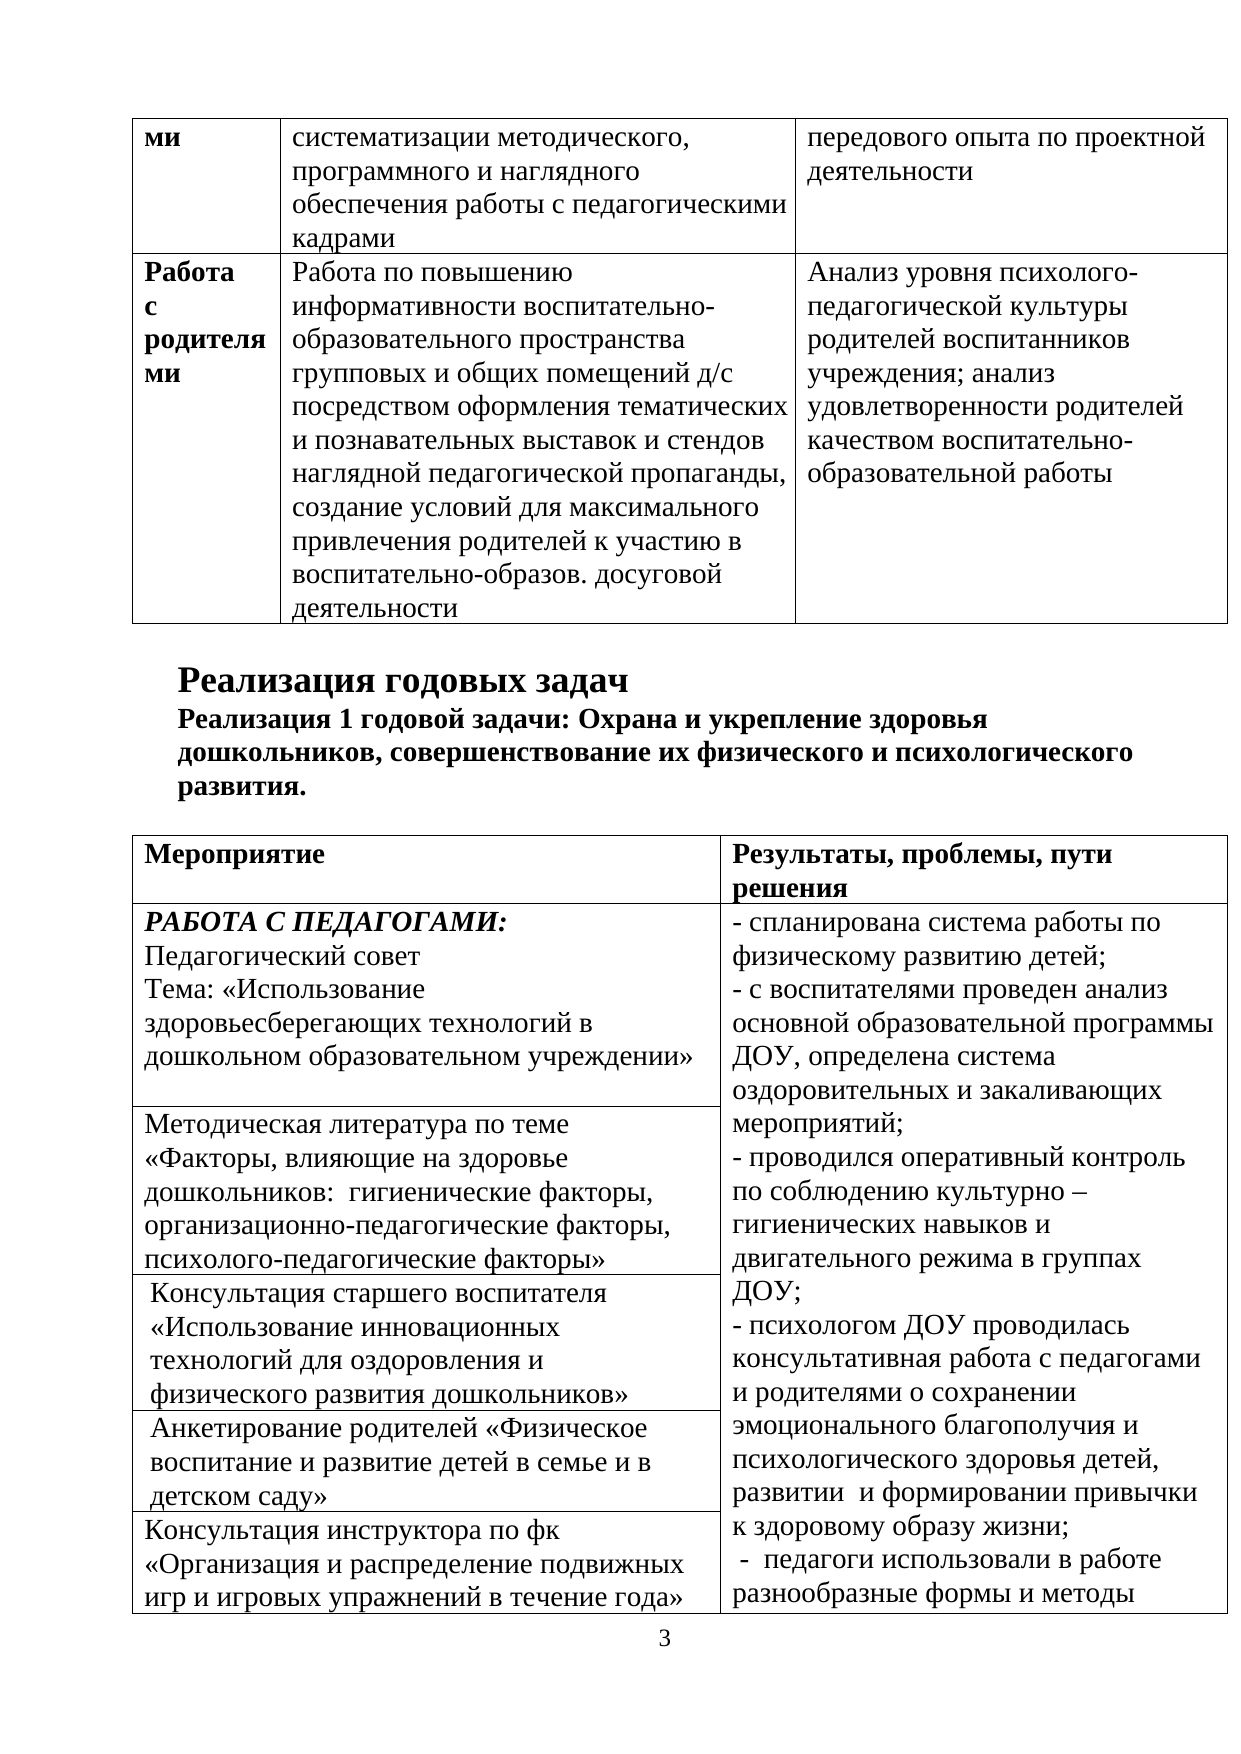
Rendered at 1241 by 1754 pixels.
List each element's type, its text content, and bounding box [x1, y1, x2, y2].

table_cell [133, 1512, 720, 1613]
table_cell Анализ уровня психолого-педагогической культуры родителей воспитанников учреждения; анализ удовлетворенности родителей качеством воспитательно-образовательной работы [796, 254, 1227, 623]
table_cell Работа по повышению информативности воспитательно-образовательного пространства групповых и общих помещений д/с посредством оформления тематических и познавательных выставок и стендов наглядной педагогической пропаганды, создание условий для максимального привлечения родителей к участию в воспитательно-образов. досуговой деятельности [281, 254, 795, 623]
text Реализация 1 годовой задачи: Охрана и укрепление здоровья дошкольников, совершенствование их физического и психологического развития. [177, 701, 1152, 802]
table_cell Работа с педагогами [133, 119, 280, 253]
text Реализация годовых задач [177, 658, 1152, 701]
table_header Результаты, проблемы, пути решения [721, 836, 1227, 903]
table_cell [796, 119, 1227, 253]
table_cell Методическая литература по теме «Факторы, влияющие на здоровье дошкольников: гигиенические факторы, организационно-педагогические факторы, психолого-педагогические факторы» [133, 1107, 720, 1274]
table_cell - спланирована система работы по физическому развитию детей; - с воспитателями проведен анализ основной образовательной программы ДОУ, определена система оздоровительных и закаливающих мероприятий; - проводился оперативный контроль по соблюдению культурно – гигиенических навыков и двигательного режима в группах ДОУ; - психологом ДОУ проводилась консультативная работа с педагогами и родителями о сохранении эмоционального благополучия и психологического здоровья детей, развитии и формировании привычки к здоровому образу жизни; - педагоги использовали в работе разнообразные формы и методы формирования у детей и родителей привычки к ЗОЖ; - повысился уровень профессиональной компетентности педагогов через самообразование по тематике физического развития детей, оздоровительной работы с детьми и родителями; - при анализе тестирования выявлено, что педагоги 90% педагогов ведут здоровый образ жизни. Проблемы: - не четко отработана система взаимодействия педагогов и инструктора по ФИЗО. - недостаточное использование новых форм сотрудничества семьи и детского сада в вопросах ЗОЖ. Пути решения: - продолжать знакомить педагогов с новыми формами работы с семьей по формированию единого здоровьесберегающего пространства. - провести анализ программы и доп. литературы по проблеме; - дооборудовать уголки физкультуры и здоровья в группах д/с нетрадиционным физ. оборудованием с привлечением родителей; - продолжить отбор, обновление, систематизацию и оформление в группах картотек подвижных игр, спортивных развлеч-й, правил и моделей, схем ЗОЖ. [721, 904, 1227, 1613]
table_cell Консультация старшего воспитателя «Использование инновационных технологий для оздоровления и физического развития дошкольников» [133, 1275, 720, 1409]
table_cell РАБОТА С ПЕДАГОГАМИ: Педагогический совет Тема: «Использование здоровьесберегающих технологий в дошкольном образовательном учреждении» [133, 904, 720, 1106]
table_cell Анкетирование родителей «Физическое воспитание и развитие детей в семье и в детском саду» [133, 1411, 720, 1511]
table_cell Работа с родителями [133, 254, 280, 623]
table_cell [281, 119, 795, 253]
table_header Мероприятие [133, 836, 720, 903]
